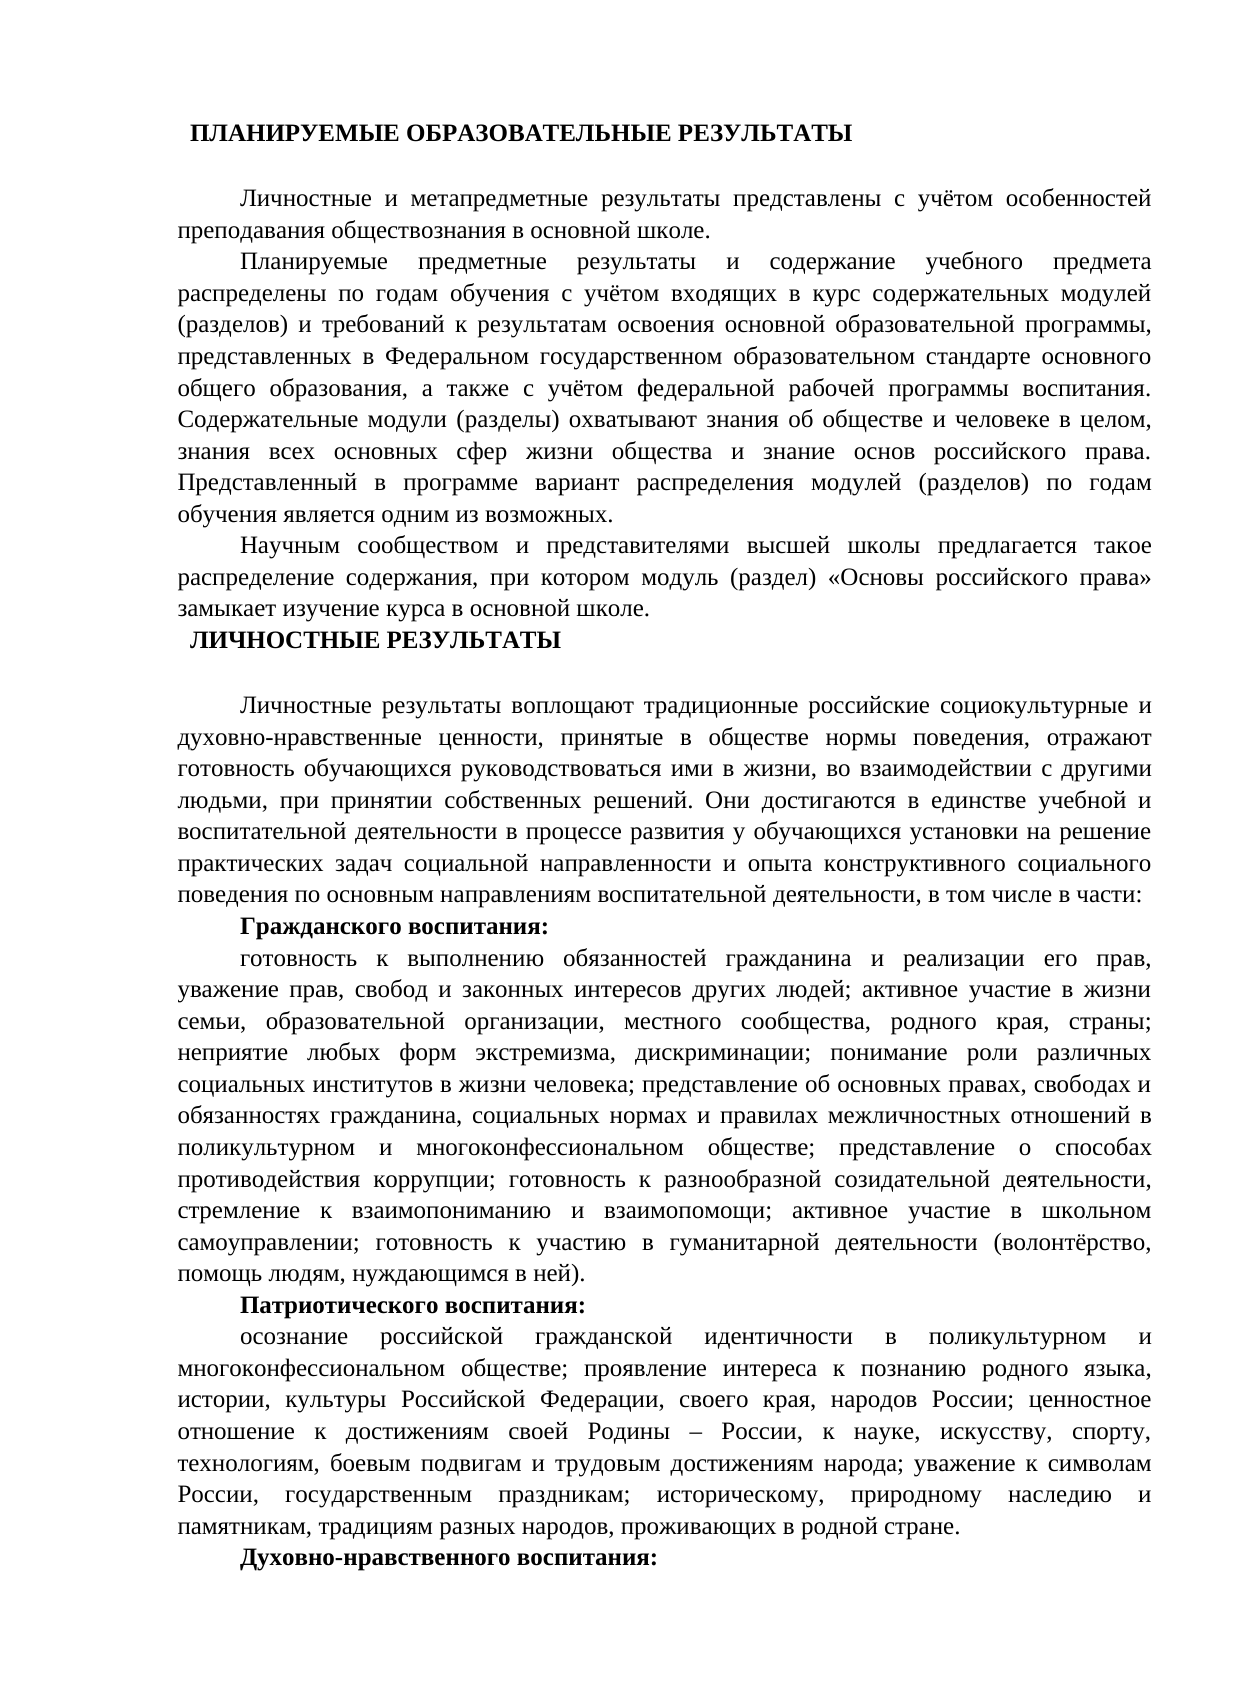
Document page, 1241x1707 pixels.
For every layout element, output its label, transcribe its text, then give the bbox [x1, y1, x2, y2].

text готовность к выполнению обязанностей гражданина и реализации его прав, уважение прав, свобод и законных интересов других людей; активное участие в жизни семьи, образовательной организации, местного сообщества, родного края, страны; неприятие любых форм экстремизма, дискриминации; понимание роли различных социальных институтов в жизни человека; представление об основных правах, свободах и обязанностях гражданина, социальных нормах и правилах межличностных отношений в поликультурном и многоконфессиональном обществе; представление о способах противодействия коррупции; готовность к разнообразной созидательной деятельности, стремление к взаимопониманию и взаимопомощи; активное участие в школьном самоуправлении; готовность к участию в гуманитарной деятельности (волонтёрство, помощь людям, нуждающимся в ней). [177, 943, 1152, 1287]
text Личностные и метапредметные результаты представлены с учётом особенностей преподавания обществознания в основной школе. [177, 183, 1152, 243]
text Планируемые предметные результаты и содержание учебного предмета распределены по годам обучения с учётом входящих в курс содержательных модулей (разделов) и требований к результатам освоения основной образовательной программы, представленных в Федеральном государственном образовательном стандарте основного общего образования, а также с учётом федеральной рабочей программы воспитания. Содержательные модули (разделы) охватывают знания об обществе и человеке в целом, знания всех основных сфер жизни общества и знание основ российского права. Представленный в программе вариант распределения модулей (разделов) по годам обучения является одним из возможных. [177, 246, 1152, 528]
text Духовно-нравственного воспитания: [177, 1542, 1152, 1571]
text осознание российской гражданской идентичности в поликультурном и многоконфессиональном обществе; проявление интереса к познанию родного языка, истории, культуры Российской Федерации, своего края, народов России; ценностное отношение к достижениям своей Родины – России, к науке, искусству, спорту, технологиям, боевым подвигам и трудовым достижениям народа; уважение к символам России, государственным праздникам; историческому, природному наследию и памятникам, традициям разных народов, проживающих в родной стране. [177, 1321, 1152, 1539]
text ПЛАНИРУЕМЫЕ ОБРАЗОВАТЕЛЬНЫЕ РЕЗУЛЬТАТЫ [190, 118, 1152, 147]
text Патриотического воспитания: [177, 1290, 1152, 1319]
text Личностные результаты воплощают традиционные российские социокультурные и духовно-нравственные ценности, принятые в обществе нормы поведения, отражают готовность обучающихся руководствоваться ими в жизни, во взаимодействии с другими людьми, при принятии собственных решений. Они достигаются в единстве учебной и воспитательной деятельности в процессе развития у обучающихся установки на решение практических задач социальной направленности и опыта конструктивного социального поведения по основным направлениям воспитательной деятельности, в том числе в части: [177, 690, 1152, 908]
text Гражданского воспитания: [177, 911, 1152, 940]
text ЛИЧНОСТНЫЕ РЕЗУЛЬТАТЫ [190, 625, 1152, 654]
text Научным сообществом и представителями высшей школы предлагается такое распределение содержания, при котором модуль (раздел) «Основы российского права» замыкает изучение курса в основной школе. [177, 530, 1152, 622]
